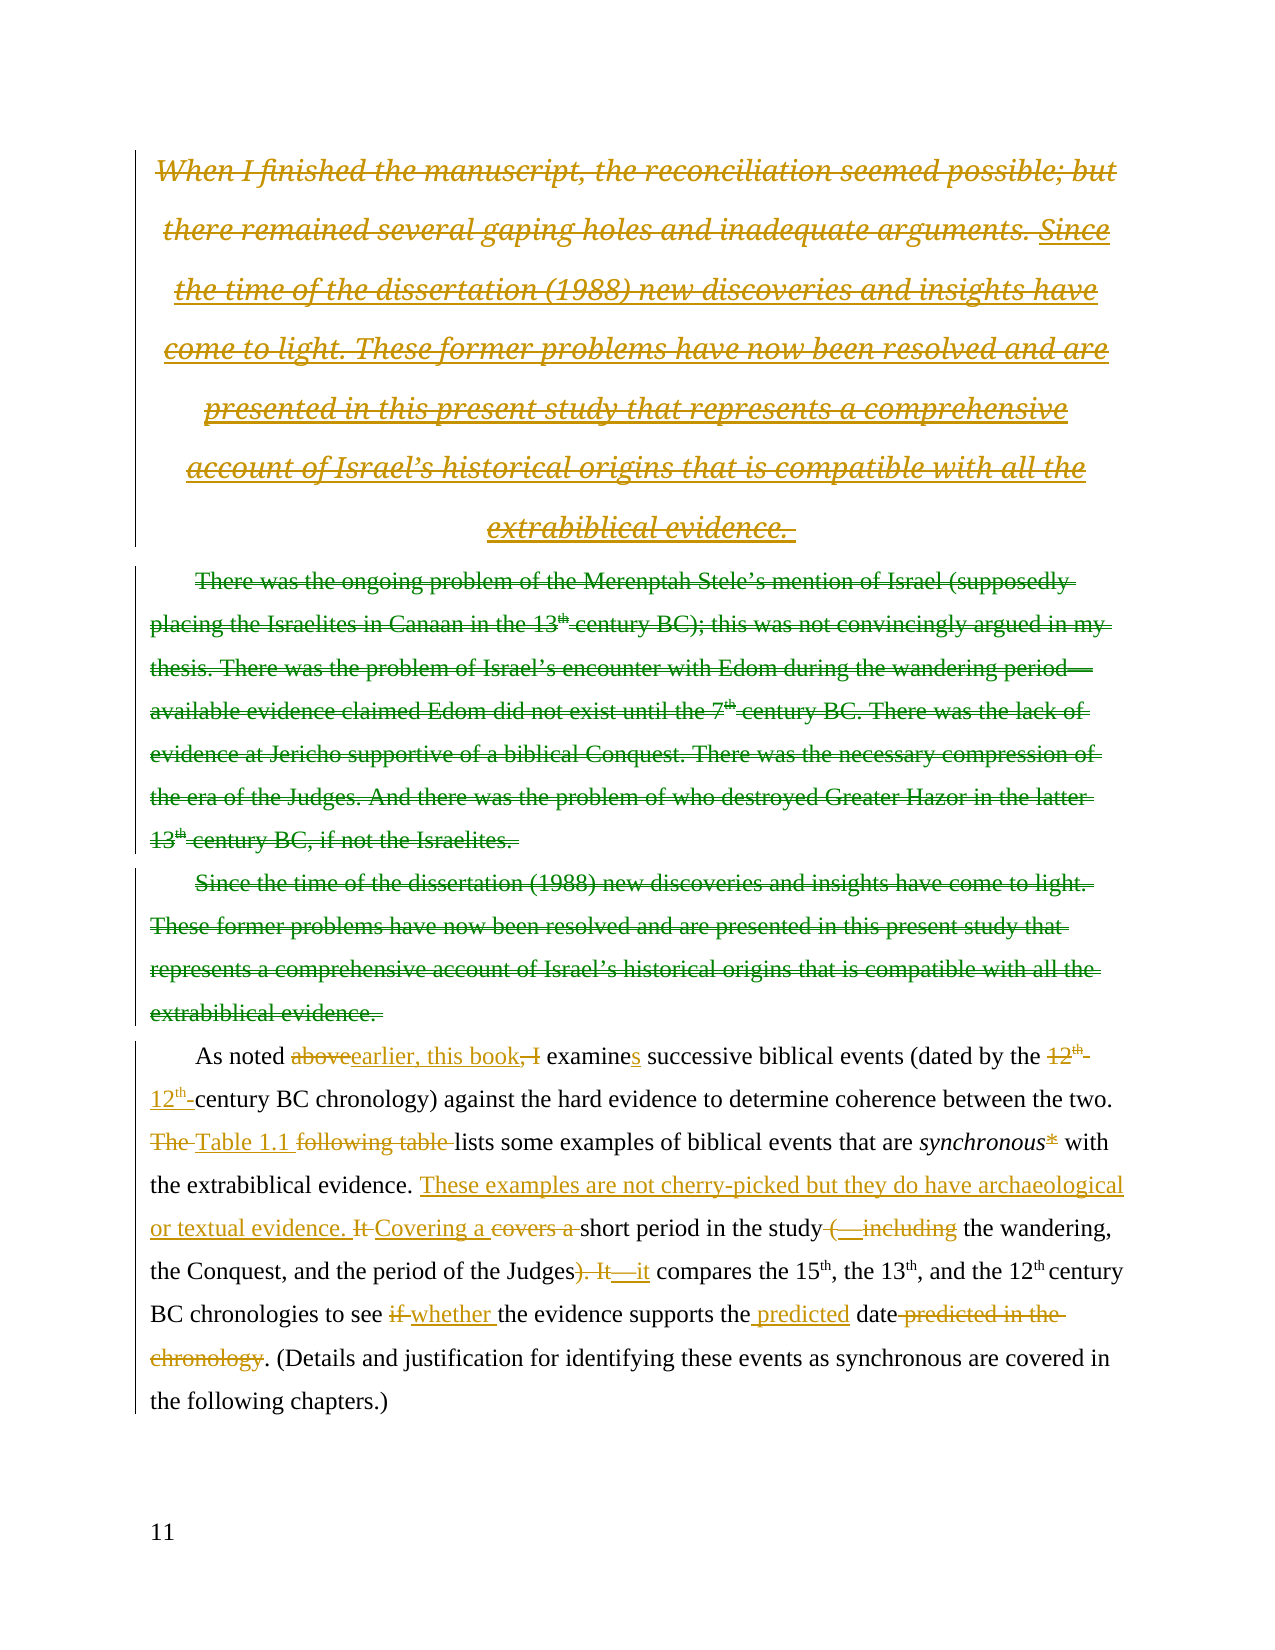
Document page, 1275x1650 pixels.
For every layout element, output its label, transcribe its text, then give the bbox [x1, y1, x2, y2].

text As noted examine successive biblical events (dated by the century BC chronology) against the hard evidence to determine coherence between the two. lists some examples of biblical events that are synchronous with the extrabiblical evidence. short period in the study the wandering, the Conquest, and the period of the Judges compares the 15th, the 13th, and the 12th century BC chronologies to see the evidence supports the date. (Details and justification for identifying these events as synchronous are covered in the following chapters.) [150, 1041, 1125, 1414]
